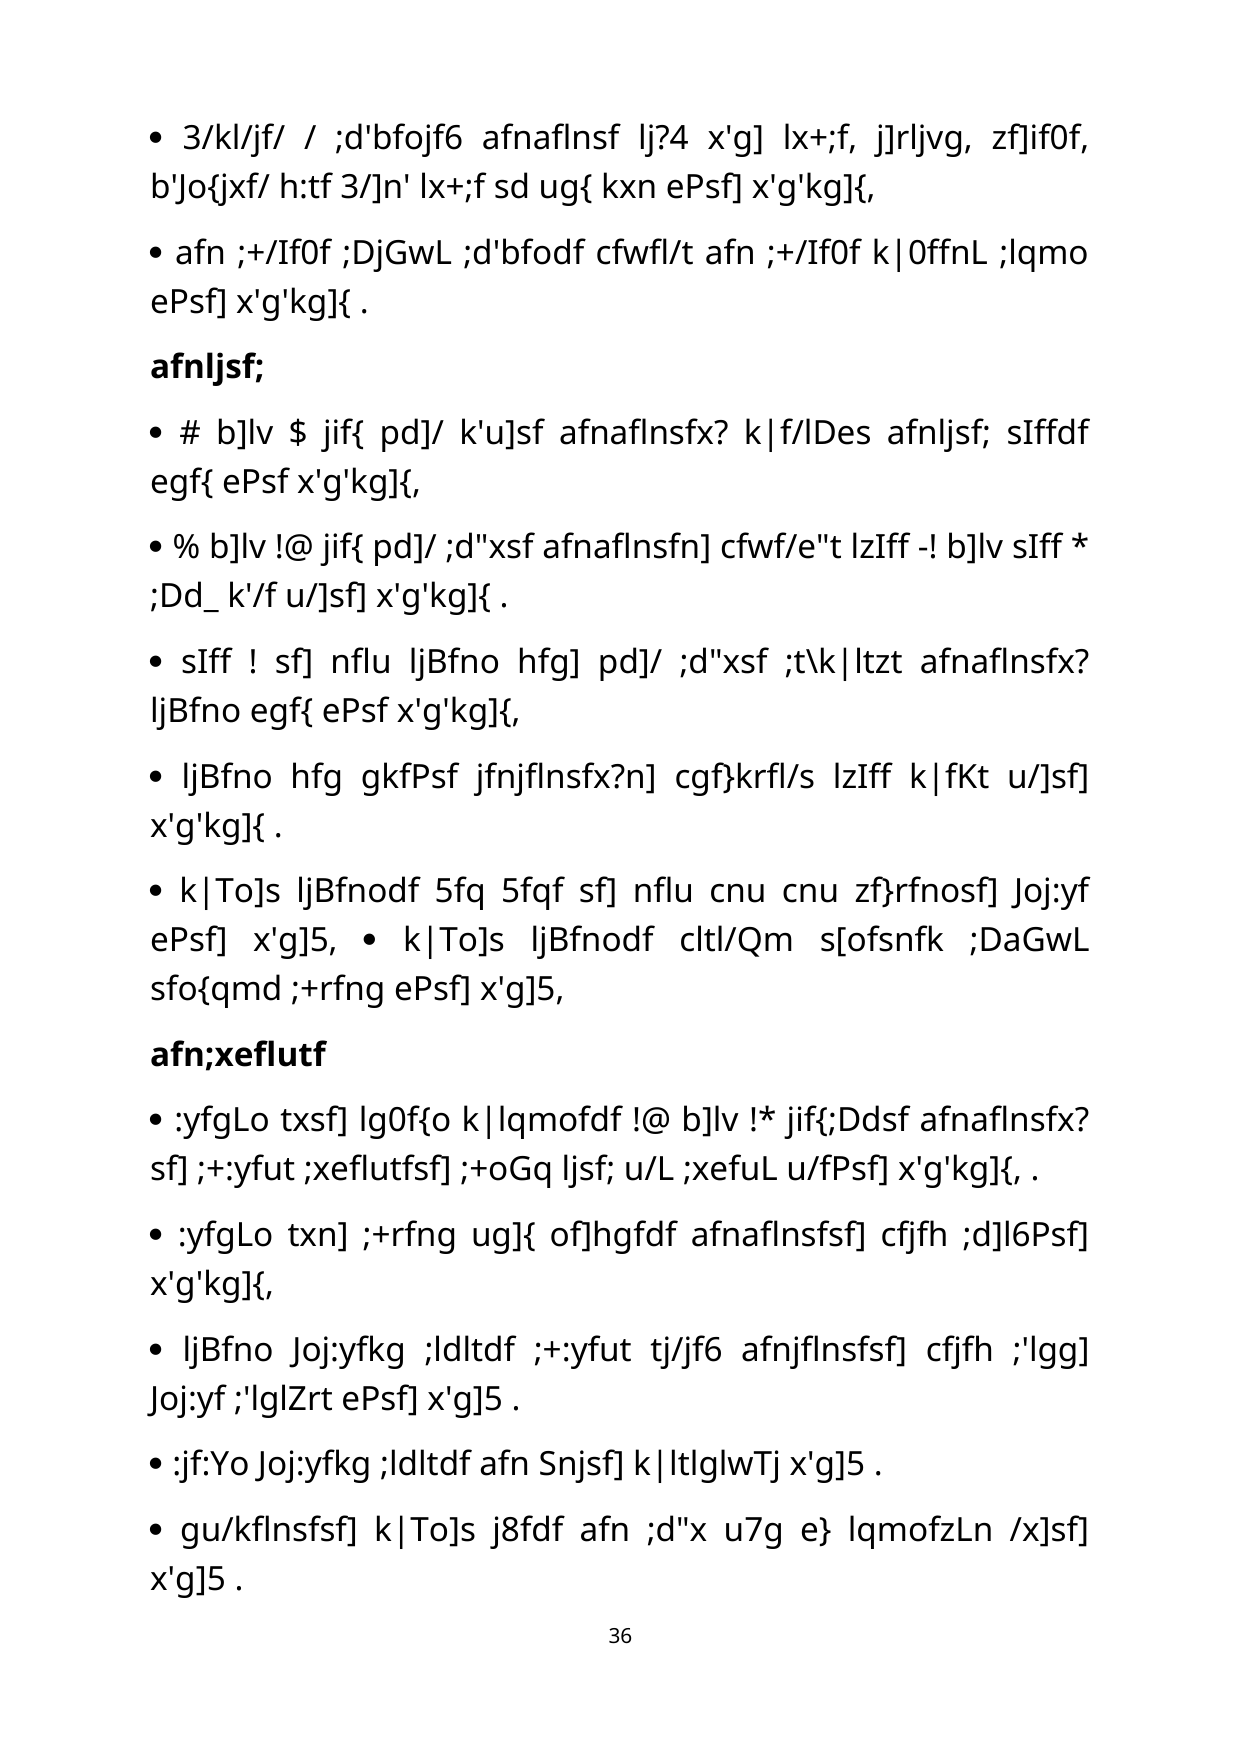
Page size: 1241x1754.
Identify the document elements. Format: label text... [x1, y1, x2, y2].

text :jf:Yo Joj:yfkg ;ldltdf afn Snjsf] k|ltlglwTj x'g]5 . [150, 1440, 1090, 1485]
text :yfgLo txsf] lg0f{o k|lqmofdf !@ b]lv !* jif{;Ddsf afnaflnsfx?sf] ;+:yfut ;xeflutfsf] ;+oGq ljsf; u/L ;xefuL u/fPsf] x'g'kg]{, . [150, 1096, 1090, 1191]
text ljBfno Joj:yfkg ;ldltdf ;+:yfut tj/jf6 afnjflnsfsf] cfjfh ;'lgg] Joj:yf ;'lglZrt ePsf] x'g]5 . [150, 1325, 1090, 1420]
text sIff ! sf] nflu ljBfno hfg] pd]/ ;d"xsf ;t\k|ltzt afnaflnsfx? ljBfno egf{ ePsf x'g'kg]{, [150, 638, 1090, 732]
text afn ;+/If0f ;DjGwL ;d'bfodf cfwfl/t afn ;+/If0f k|0ffnL ;lqmo ePsf] x'g'kg]{ . [150, 228, 1090, 323]
text gu/kflnsfsf] k|To]s j8fdf afn ;d"x u7g e} lqmofzLn /x]sf] x'g]5 . [150, 1506, 1090, 1600]
text afnljsf; [150, 343, 1090, 388]
text # b]lv $ jif{ pd]/ k'u]sf afnaflnsfx? k|f/lDes afnljsf; sIffdf egf{ ePsf x'g'kg]{, [150, 409, 1090, 503]
text :yfgLo txn] ;+rfng ug]{ of]hgfdf afnaflnsfsf] cfjfh ;d]l6Psf] x'g'kg]{, [150, 1211, 1090, 1305]
text afn;xeflutf [150, 1031, 1090, 1076]
text 3/kl/jf/ / ;d'bfojf6 afnaflnsf lj?4 x'g] lx+;f, j]rljvg, zf]if0f, b'Jo{jxf/ h:tf 3/]n' lx+;f sd ug{ kxn ePsf] x'g'kg]{, [150, 114, 1090, 208]
text % b]lv !@ jif{ pd]/ ;d"xsf afnaflnsfn] cfwf/e"t lzIff -! b]lv sIff * ;Dd_ k'/f u/]sf] x'g'kg]{ . [150, 523, 1090, 618]
text k|To]s ljBfnodf 5fq 5fqf sf] nflu cnu cnu zf}rfnosf] Joj:yf ePsf] x'g]5, k|To]s ljBfnodf cltl/Qm s[ofsnfk ;DaGwL sfo{qmd ;+rfng ePsf] x'g]5, [150, 867, 1090, 1010]
text ljBfno hfg gkfPsf jfnjflnsfx?n] cgf}krfl/s lzIff k|fKt u/]sf] x'g'kg]{ . [150, 752, 1090, 847]
